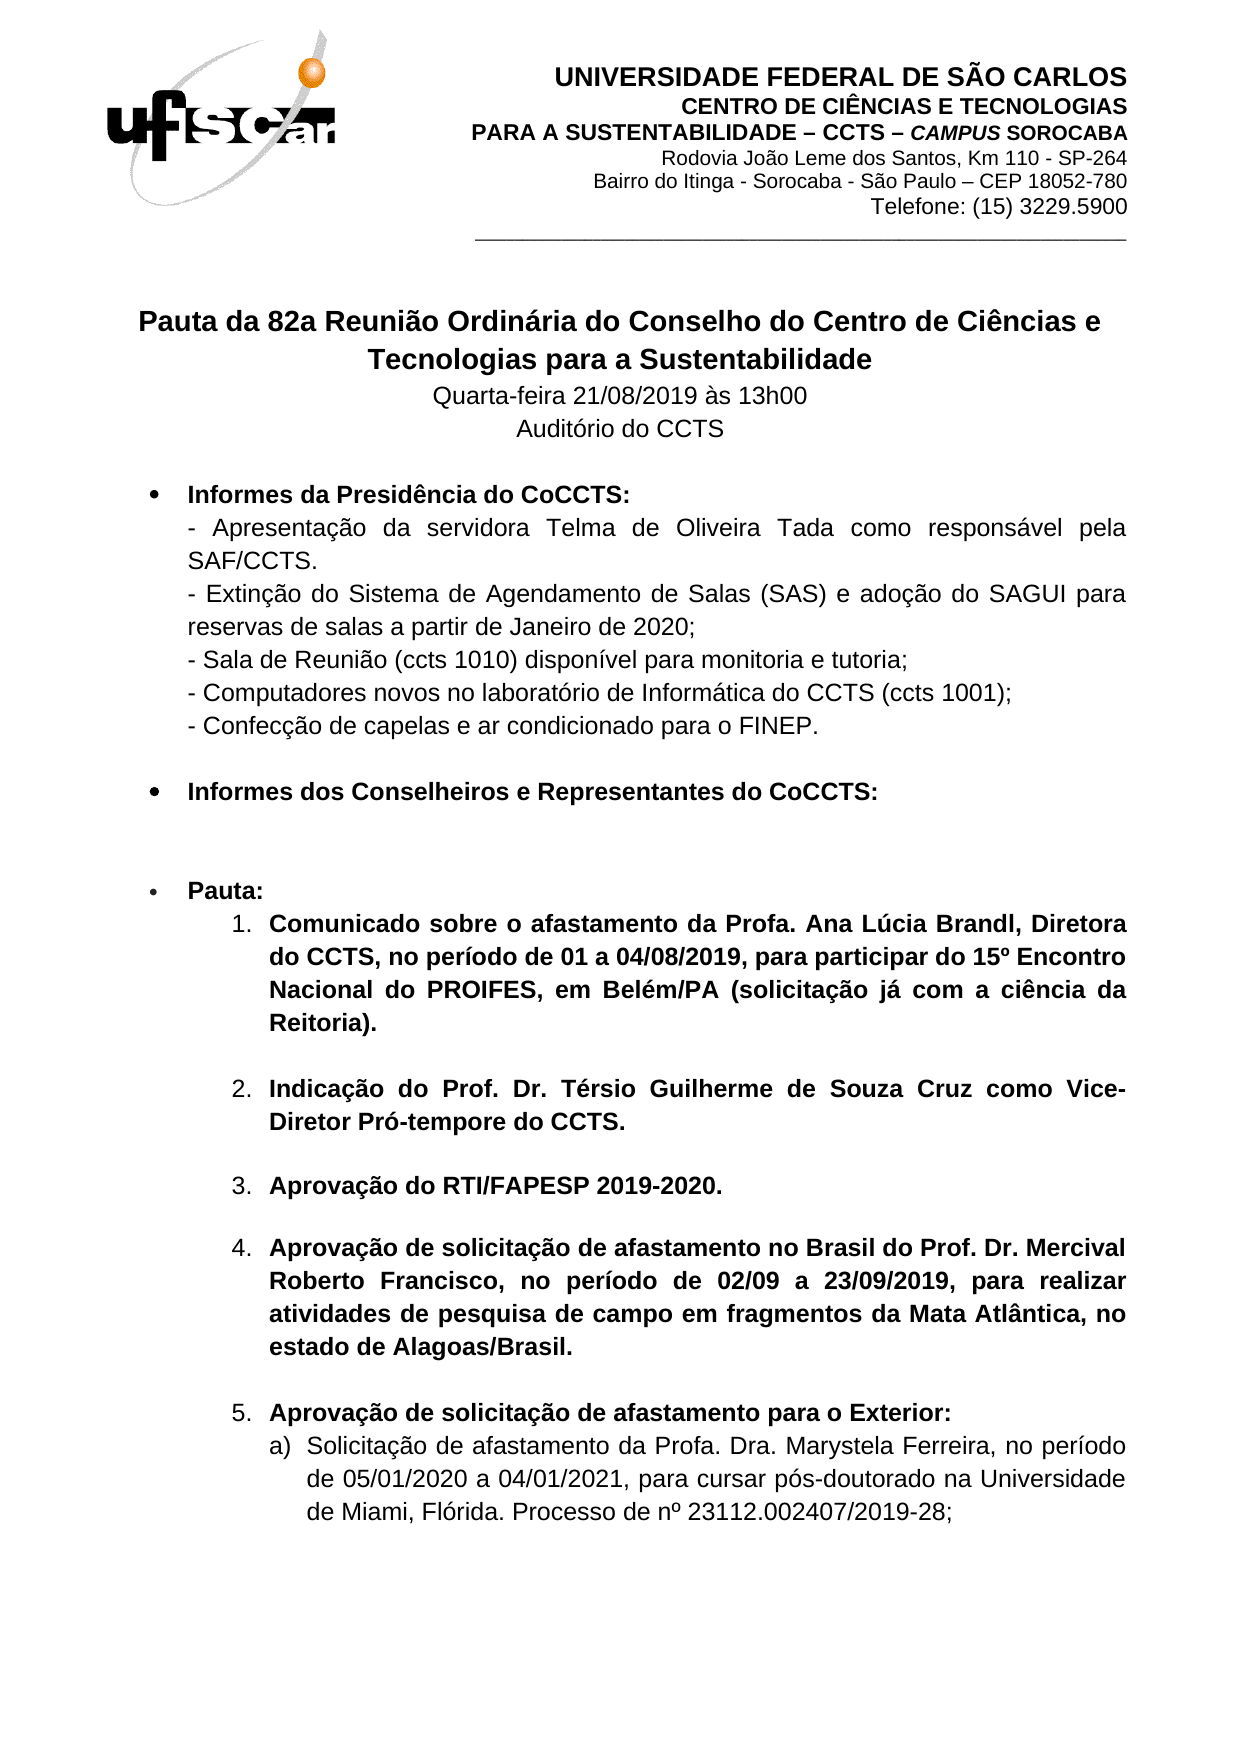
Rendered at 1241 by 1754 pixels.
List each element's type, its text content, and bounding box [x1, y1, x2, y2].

picture [106, 29, 335, 214]
text Quarta-feira 21/08/2019 às 13h00 [112, 381, 1128, 409]
list Informes da Presidência do CoCCTS: [150, 480, 1128, 508]
text Pauta da 82a Reunião Ordinária do Conselho do Centro de Ciências e Tecnologias para a Sustentabilidade [112, 303, 1128, 376]
list Solicitação de afastamento da Profa. Dra. Marystela Ferreira, no período de 05/01/2020 a 04/01/2021, para cursar pós-doutorado na Universidade de Miami, Flórida. Processo de nº 23112.002407/2019-28; [269, 1431, 1128, 1526]
text - Apresentação da servidora Telma de Oliveira Tada como responsável pela SAF/CCTS. [187, 513, 1128, 574]
text - Sala de Reunião (ccts 1010) disponível para monitoria e tutoria; [187, 645, 1128, 674]
list Comunicado sobre o afastamento da Profa. Ana Lúcia Brandl, Diretora do CCTS, no período de 01 a 04/08/2019, para participar do 15º Encontro Nacional do PROIFES, em Belém/PA (solicitação já com a ciência da Reitoria). [231, 909, 1128, 1037]
list Informes dos Conselheiros e Representantes do CoCCTS: [150, 777, 1128, 806]
list Pauta: [150, 876, 1128, 905]
text Auditório do CCTS [112, 414, 1128, 442]
text - Confecção de capelas e ar condicionado para o FINEP. [187, 711, 1128, 740]
list Aprovação de solicitação de afastamento no Brasil do Prof. Dr. Mercival Roberto Francisco, no período de 02/09 a 23/09/2019, para realizar atividades de pesquisa de campo em fragmentos da Mata Atlântica, no estado de Alagoas/Brasil. [231, 1233, 1128, 1361]
list Indicação do Prof. Dr. Térsio Guilherme de Souza Cruz como Vice-Diretor Pró-tempore do CCTS. [231, 1074, 1128, 1136]
list Aprovação de solicitação de afastamento para o Exterior: [231, 1398, 1128, 1427]
list Aprovação do RTI/FAPESP 2019-2020. [231, 1171, 1128, 1200]
text - Extinção do Sistema de Agendamento de Salas (SAS) e adoção do SAGUI para reservas de salas a partir de Janeiro de 2020; [187, 579, 1128, 641]
text - Computadores novos no laboratório de Informática do CCTS (ccts 1001); [187, 678, 1128, 707]
